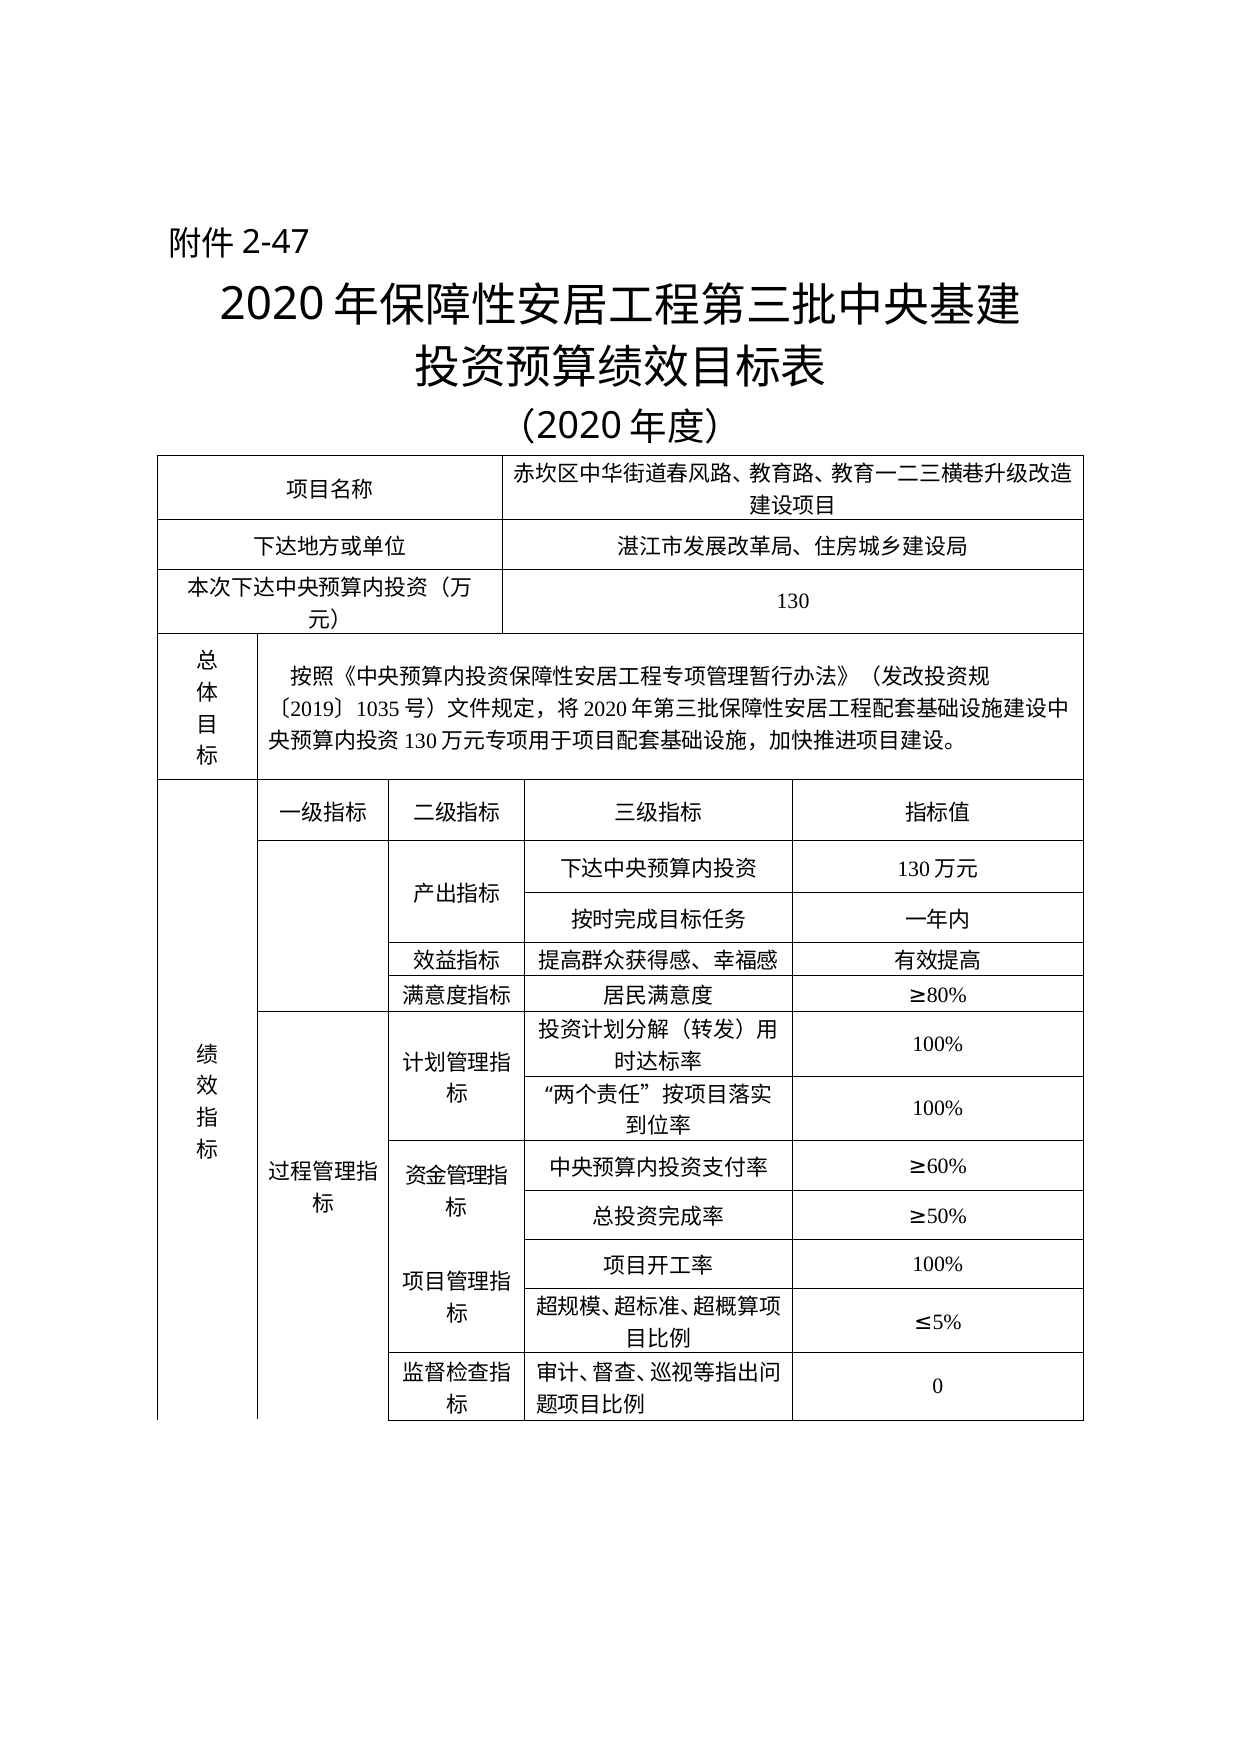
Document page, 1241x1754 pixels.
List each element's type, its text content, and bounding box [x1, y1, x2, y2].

table_cell 一年内 [792, 893, 1083, 942]
table_cell 100% [792, 1240, 1083, 1288]
table_cell 0 [792, 1353, 1083, 1420]
table_cell 过程管理指标 [257, 1012, 388, 1420]
table_cell 审计、督查、巡视等指出问题项目比例 [525, 1353, 791, 1420]
table_cell 二级指标 [389, 780, 524, 840]
table_cell 130 [503, 570, 1083, 633]
text 附件2-47 [168, 210, 1072, 271]
table_cell 满意度指标 [389, 976, 524, 1011]
table_cell 100% [792, 1012, 1083, 1076]
table_cell 项目管理指标 [389, 1239, 524, 1352]
table_cell 效益指标 [389, 943, 524, 975]
text （2020年度） [168, 394, 1072, 455]
table_cell 监督检查指标 [389, 1353, 524, 1420]
table_cell ≥50% [792, 1191, 1083, 1239]
table_cell 项目开工率 [525, 1240, 791, 1288]
table_cell 100% [792, 1077, 1083, 1140]
table_cell 产出指标 [389, 841, 524, 942]
table_cell 本次下达中央预算内投资（万元） [158, 570, 502, 633]
table_cell [258, 975, 388, 1011]
text 投资预算绩效目标表 [168, 332, 1072, 394]
table_cell 湛江市发展改革局、住房城乡建设局 [503, 520, 1083, 569]
table_cell 指标值 [792, 780, 1083, 840]
table_cell 绩 效 指 标 [158, 780, 257, 1420]
table_cell ≥80% [792, 976, 1083, 1011]
table_cell 有效提高 [792, 943, 1083, 975]
table_cell 居民满意度 [525, 976, 791, 1011]
table_cell 超规模、超标准、超概算项目比例 [525, 1289, 791, 1352]
table_cell 下达中央预算内投资 [525, 841, 791, 892]
table_cell [258, 841, 388, 975]
table_cell 130万元 [792, 841, 1083, 892]
table_cell 三级指标 [525, 780, 791, 840]
table_cell 提高群众获得感、幸福感 [525, 943, 791, 975]
table_cell ≤5% [792, 1289, 1083, 1352]
table_cell 按照《中央预算内投资保障性安居工程专项管理暂行办法》（发改投资规〔2019〕1035号）文件规定，将2020年第三批保障性安居工程配套基础设施建设中央预算内投资130万元专项用于项目配套基础设施，加快推进项目建设。 [258, 634, 1083, 779]
table_cell 总 体 目 标 [158, 634, 257, 779]
table_cell 总投资完成率 [525, 1191, 791, 1239]
table_cell 资金管理指标 [389, 1141, 524, 1239]
table_cell 计划管理指标 [389, 1012, 524, 1140]
table_cell “两个责任”按项目落实到位率 [525, 1077, 791, 1140]
table_header 项目名称 [158, 456, 502, 519]
table_header 赤坎区中华街道春风路、教育路、教育一二三横巷升级改造建设项目 [503, 456, 1083, 519]
table_cell 中央预算内投资支付率 [525, 1141, 791, 1189]
table_cell 一级指标 [258, 780, 388, 840]
table_cell 投资计划分解（转发）用时达标率 [525, 1012, 791, 1076]
table_cell 下达地方或单位 [158, 520, 502, 569]
table_cell ≥60% [792, 1141, 1083, 1189]
text 2020年保障性安居工程第三批中央基建 [168, 271, 1072, 332]
table_cell 按时完成目标任务 [525, 893, 791, 942]
